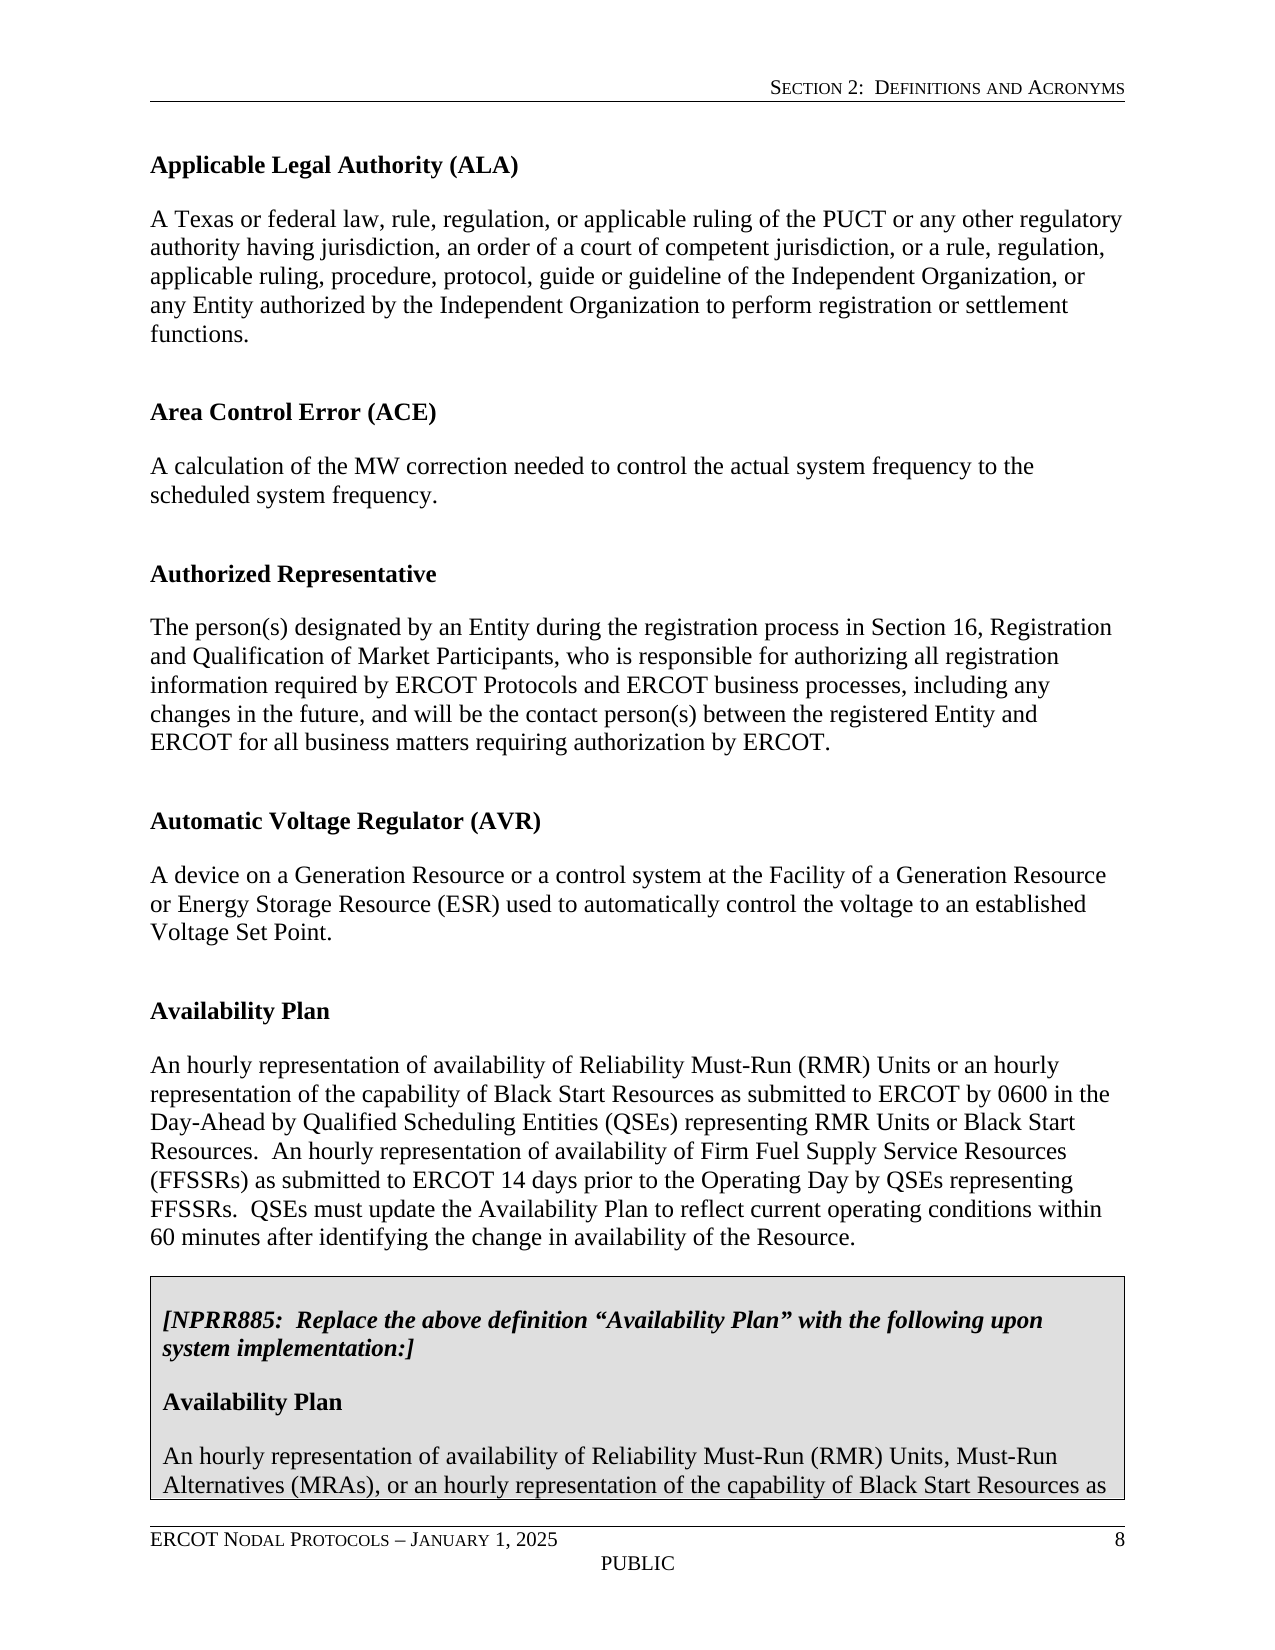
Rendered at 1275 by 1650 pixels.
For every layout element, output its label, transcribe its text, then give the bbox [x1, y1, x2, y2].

text An hourly representation of availability of Reliability Must-Run (RMR) Units or an hourly representation of the capability of Black Start Resources as submitted to ERCOT by 0600 in the Day-Ahead by Qualified Scheduling Entities (QSEs) representing RMR Units or Black Start Resources. An hourly representation of availability of Firm Fuel Supply Service Resources (FFSSRs) as submitted to ERCOT 14 days prior to the Operating Day by QSEs representing FFSSRs. QSEs must update the Availability Plan to reflect current operating conditions within 60 minutes after identifying the change in availability of the Resource. [150, 1050, 1125, 1251]
text The person(s) designated by an Entity during the registration process in Section 16, Registration and Qualification of Market Participants, who is responsible for authorizing all registration information required by ERCOT Protocols and ERCOT business processes, including any changes in the future, and will be the contact person(s) between the registered Entity and ERCOT for all business matters requiring authorization by ERCOT. [150, 612, 1125, 756]
text Applicable Legal Authority (ALA) [150, 150, 1125, 179]
text A device on a Generation Resource or a control system at the Facility of a Generation Resource or Energy Storage Resource (ESR) used to automatically control the voltage to an established Voltage Set Point. [150, 860, 1125, 946]
text Availability Plan [150, 996, 1125, 1025]
text A calculation of the MW correction needed to control the actual system frequency to the scheduled system frequency. [150, 451, 1125, 509]
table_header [151, 1277, 1124, 1498]
text Automatic Voltage Regulator (AVR) [150, 806, 1125, 835]
text Authorized Representative [150, 559, 1125, 587]
text Area Control Error (ACE) [150, 397, 1125, 426]
text A Texas or federal law, rule, regulation, or applicable ruling of the PUCT or any other regulatory authority having jurisdiction, an order of a court of competent jurisdiction, or a rule, regulation, applicable ruling, procedure, protocol, guide or guideline of the Independent Organization, or any Entity authorized by the Independent Organization to perform registration or settlement functions. [150, 204, 1125, 347]
